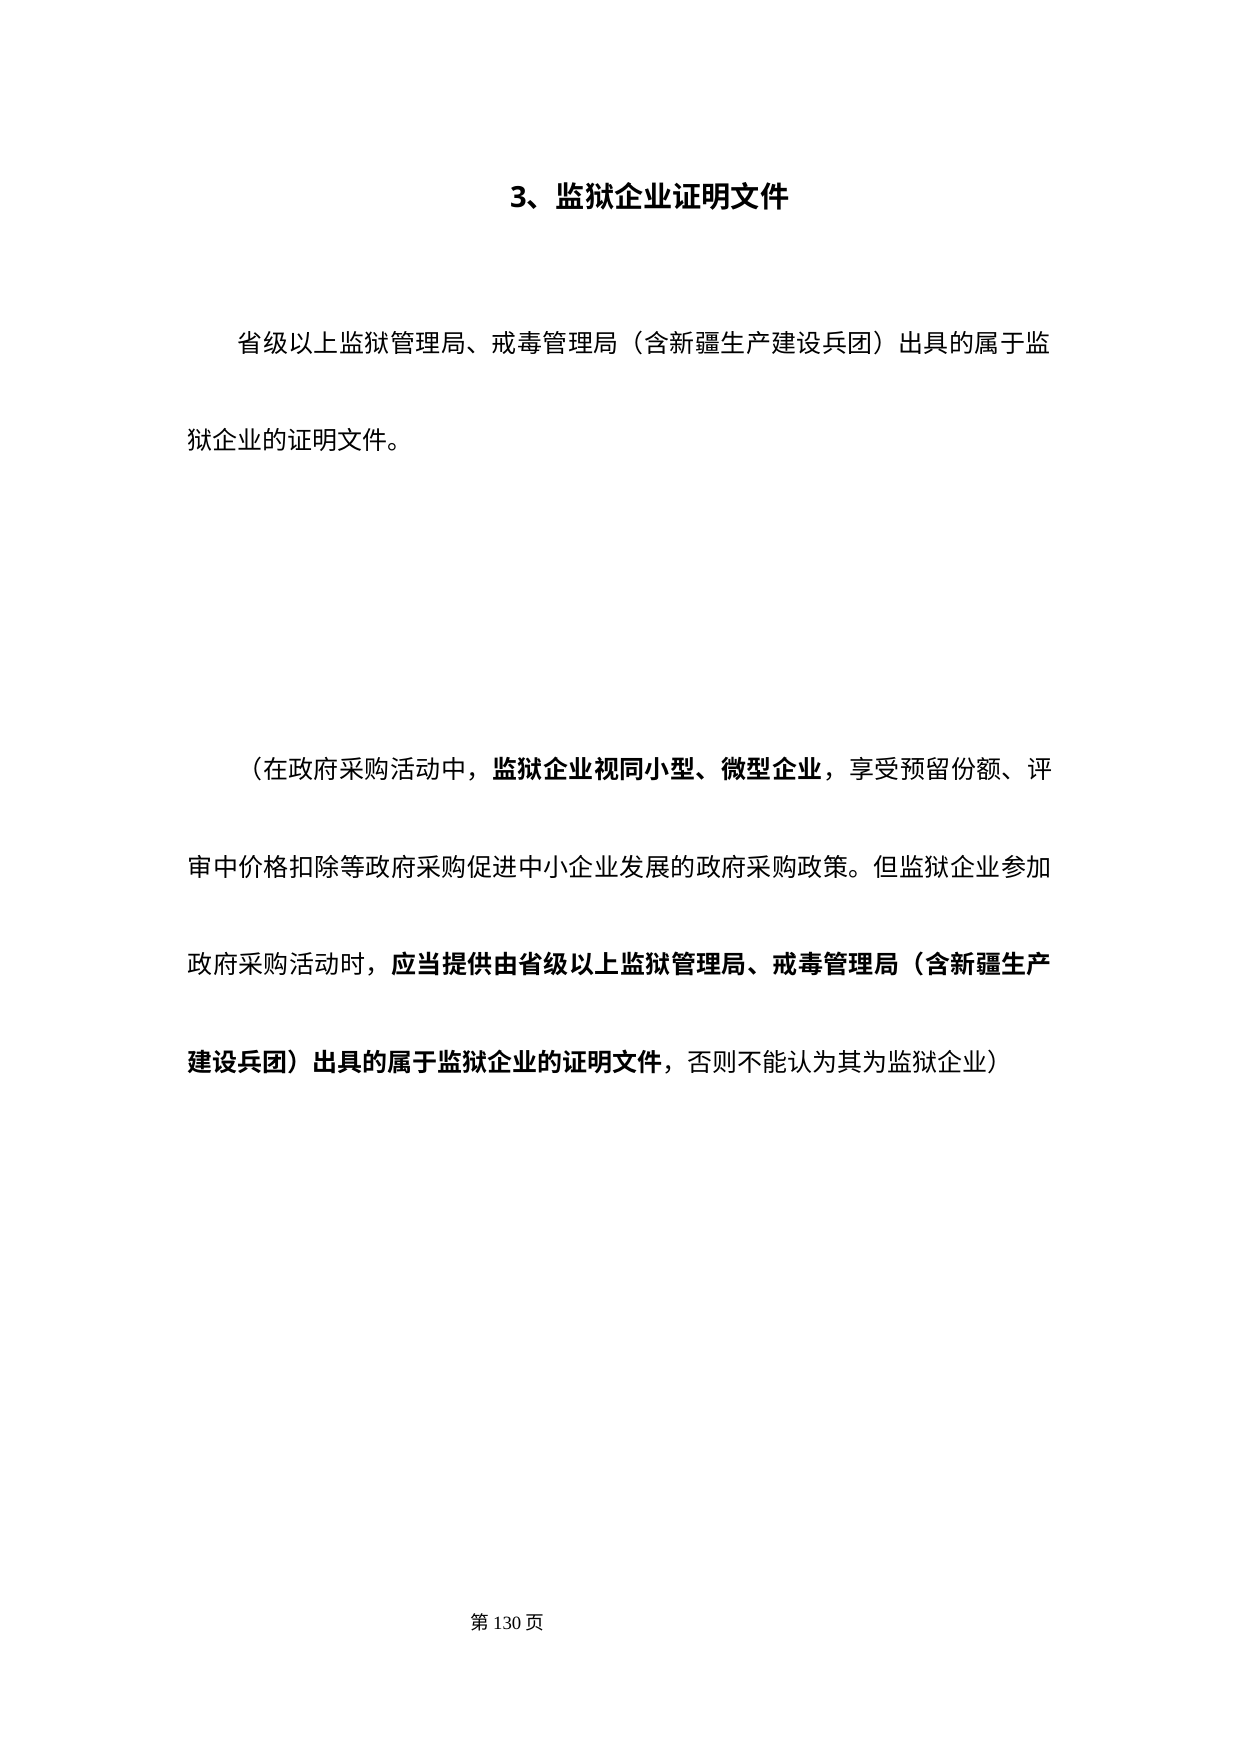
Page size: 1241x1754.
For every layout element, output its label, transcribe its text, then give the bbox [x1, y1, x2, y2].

text 3、监狱企业证明文件 [187, 162, 1053, 227]
text 省级以上监狱管理局、戒毒管理局（含新疆生产建设兵团）出具的属于监狱企业的证明文件。 [187, 309, 1053, 471]
text （在政府采购活动中，监狱企业视同小型、微型企业，享受预留份额、评审中价格扣除等政府采购促进中小企业发展的政府采购政策。但监狱企业参加政府采购活动时，应当提供由省级以上监狱管理局、戒毒管理局（含新疆生产建设兵团）出具的属于监狱企业的证明文件，否则不能认为其为监狱企业） [187, 736, 1053, 1093]
